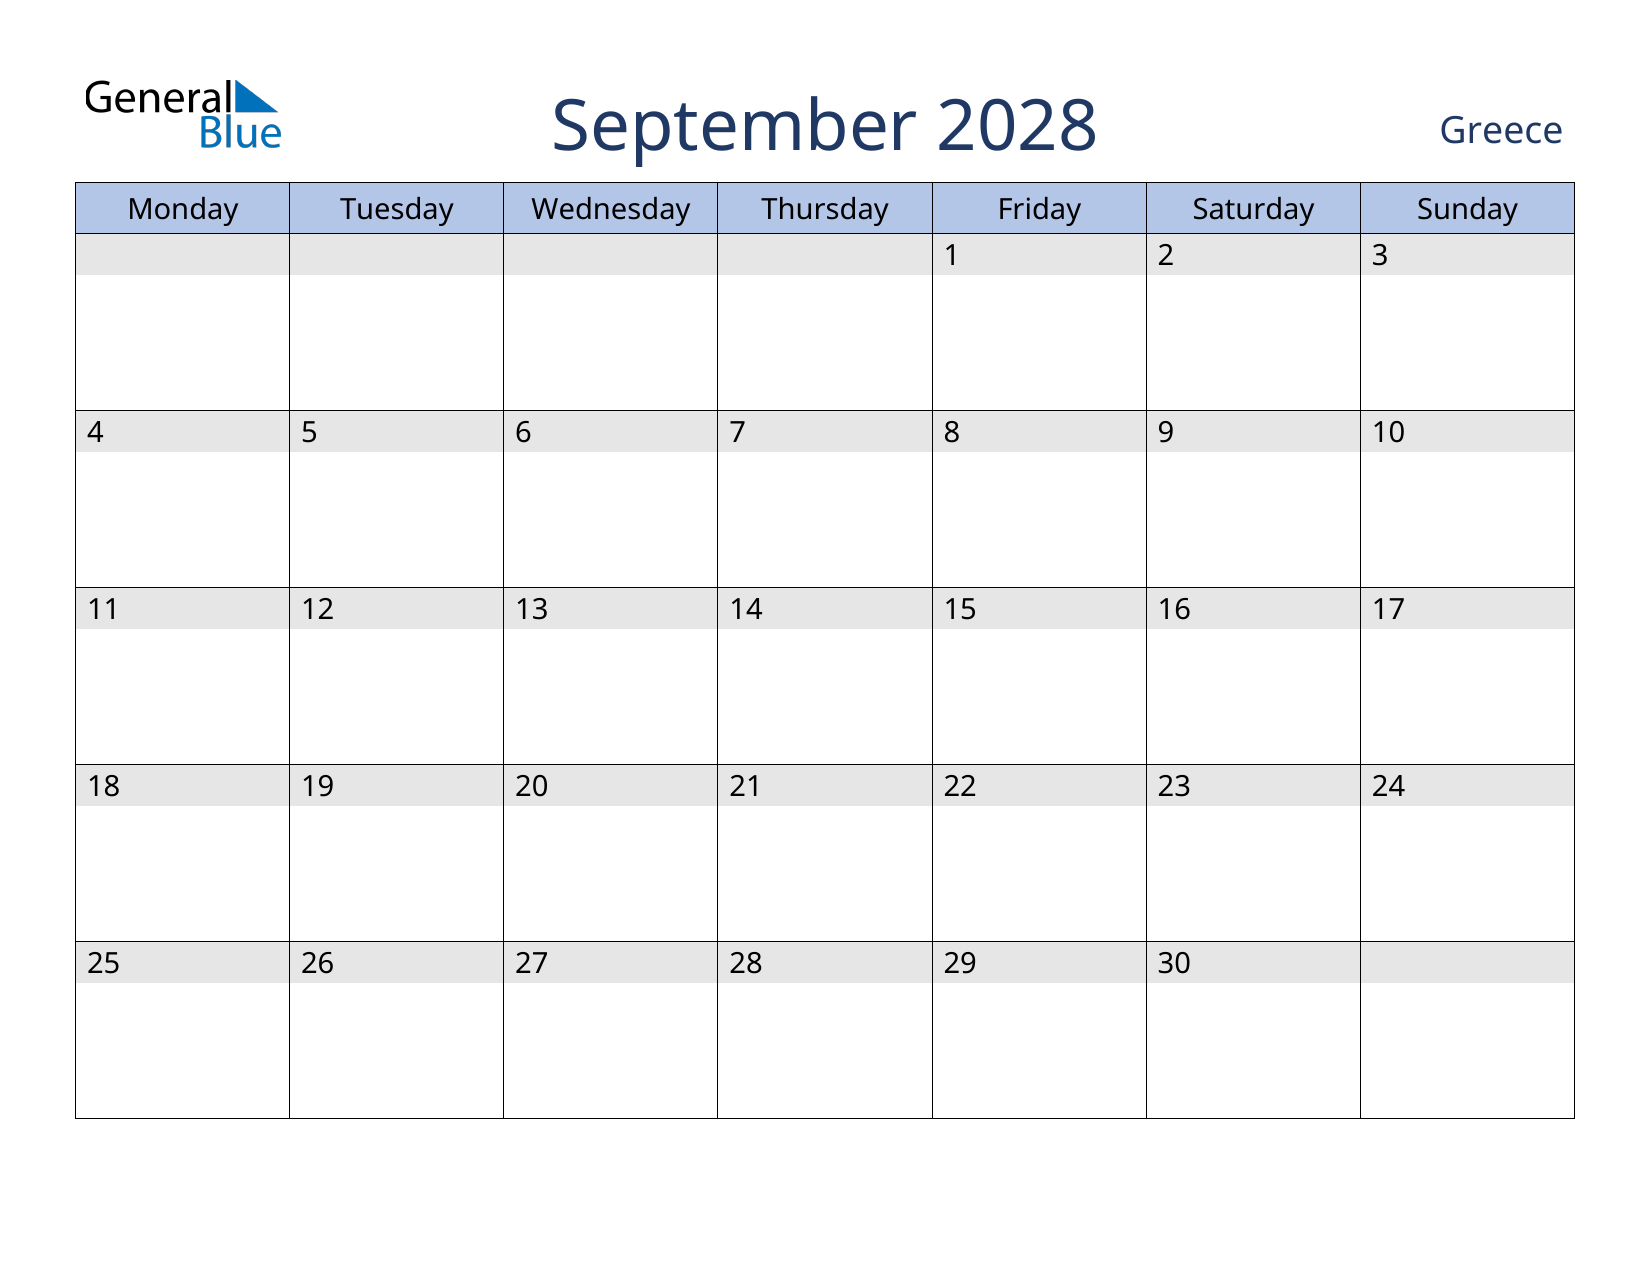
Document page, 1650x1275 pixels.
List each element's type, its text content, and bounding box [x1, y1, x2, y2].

table_cell 18 [76, 765, 289, 806]
table_cell 23 [1147, 765, 1360, 806]
table_cell [290, 452, 503, 587]
table_cell 19 [290, 765, 503, 806]
table_cell [290, 629, 503, 764]
table_cell [1361, 806, 1574, 941]
table_cell 4 [76, 411, 289, 452]
table_cell Thursday [718, 183, 932, 233]
table_cell [76, 983, 289, 1118]
table_cell [933, 275, 1146, 410]
table_cell [1361, 983, 1574, 1118]
table_cell 27 [504, 942, 717, 983]
table_cell [504, 452, 717, 587]
table_cell 13 [504, 588, 717, 629]
table_cell [504, 234, 717, 275]
table_cell 17 [1361, 588, 1574, 629]
table_header September 2028 [504, 75, 1146, 182]
table_cell [76, 629, 289, 764]
table_cell Saturday [1147, 183, 1360, 233]
table_cell Tuesday [290, 183, 503, 233]
table_cell 15 [933, 588, 1146, 629]
table_cell [718, 234, 932, 275]
table_cell 3 [1361, 234, 1574, 275]
table_cell [1147, 806, 1360, 941]
table_cell [504, 275, 717, 410]
table_cell 20 [504, 765, 717, 806]
picture [86, 80, 281, 148]
table_cell [1147, 452, 1360, 587]
table_cell 8 [933, 411, 1146, 452]
table_header [76, 75, 503, 182]
table_cell 28 [718, 942, 932, 983]
table_cell 16 [1147, 588, 1360, 629]
table_cell [718, 452, 932, 587]
table_cell [718, 983, 932, 1118]
table_cell [933, 983, 1146, 1118]
table_cell [1147, 275, 1360, 410]
table_cell [504, 629, 717, 764]
table_cell 30 [1147, 942, 1360, 983]
table_cell Wednesday [504, 183, 717, 233]
table_cell [933, 629, 1146, 764]
table_cell 2 [1147, 234, 1360, 275]
table_cell [290, 275, 503, 410]
table_cell 21 [718, 765, 932, 806]
table_cell 26 [290, 942, 503, 983]
table_cell [290, 234, 503, 275]
table_cell Monday [76, 183, 289, 233]
table_cell 7 [718, 411, 932, 452]
table_cell [76, 234, 289, 275]
table_cell 5 [290, 411, 503, 452]
table_cell 11 [76, 588, 289, 629]
table_cell [1361, 629, 1574, 764]
table_cell [1361, 942, 1574, 983]
table_cell 10 [1361, 411, 1574, 452]
table_cell [76, 806, 289, 941]
table_cell [1361, 275, 1574, 410]
table_cell 6 [504, 411, 717, 452]
table_cell [1147, 983, 1360, 1118]
table_cell 9 [1147, 411, 1360, 452]
table_header Greece [1146, 75, 1574, 182]
table_cell 22 [933, 765, 1146, 806]
table_cell [76, 452, 289, 587]
table_cell [290, 806, 503, 941]
table_cell 14 [718, 588, 932, 629]
table_cell [718, 806, 932, 941]
table_cell 24 [1361, 765, 1574, 806]
table_cell [1147, 629, 1360, 764]
table_cell [76, 275, 289, 410]
table_cell 12 [290, 588, 503, 629]
table_cell [718, 275, 932, 410]
table_cell [290, 983, 503, 1118]
table_cell Friday [933, 183, 1146, 233]
table_cell 25 [76, 942, 289, 983]
table_cell [504, 806, 717, 941]
table_cell [1361, 452, 1574, 587]
table_cell Sunday [1361, 183, 1574, 233]
table_cell 29 [933, 942, 1146, 983]
table_cell [933, 452, 1146, 587]
table_cell [504, 983, 717, 1118]
table_cell 1 [933, 234, 1146, 275]
table_cell [718, 629, 932, 764]
table_cell [933, 806, 1146, 941]
